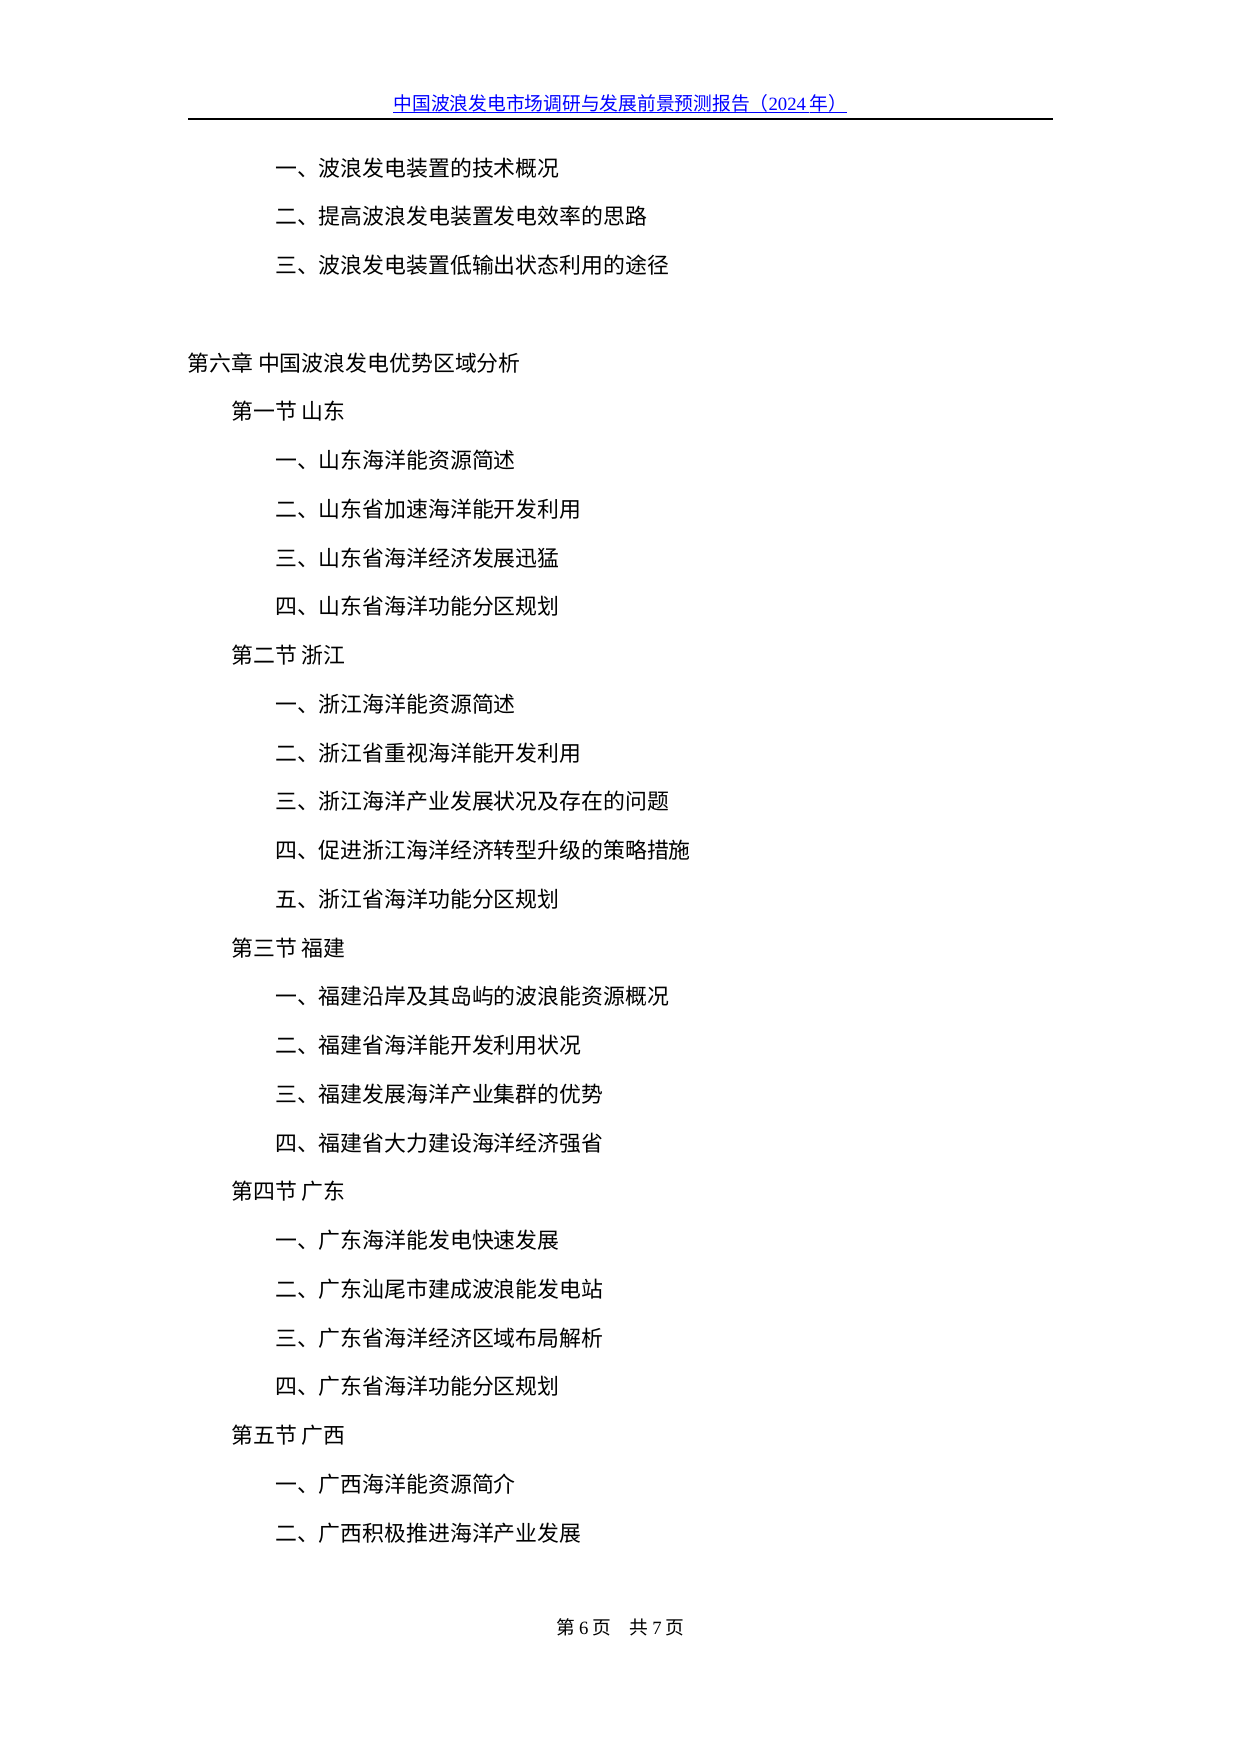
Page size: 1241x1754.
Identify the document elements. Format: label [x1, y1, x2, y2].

text [187, 150, 1053, 1548]
